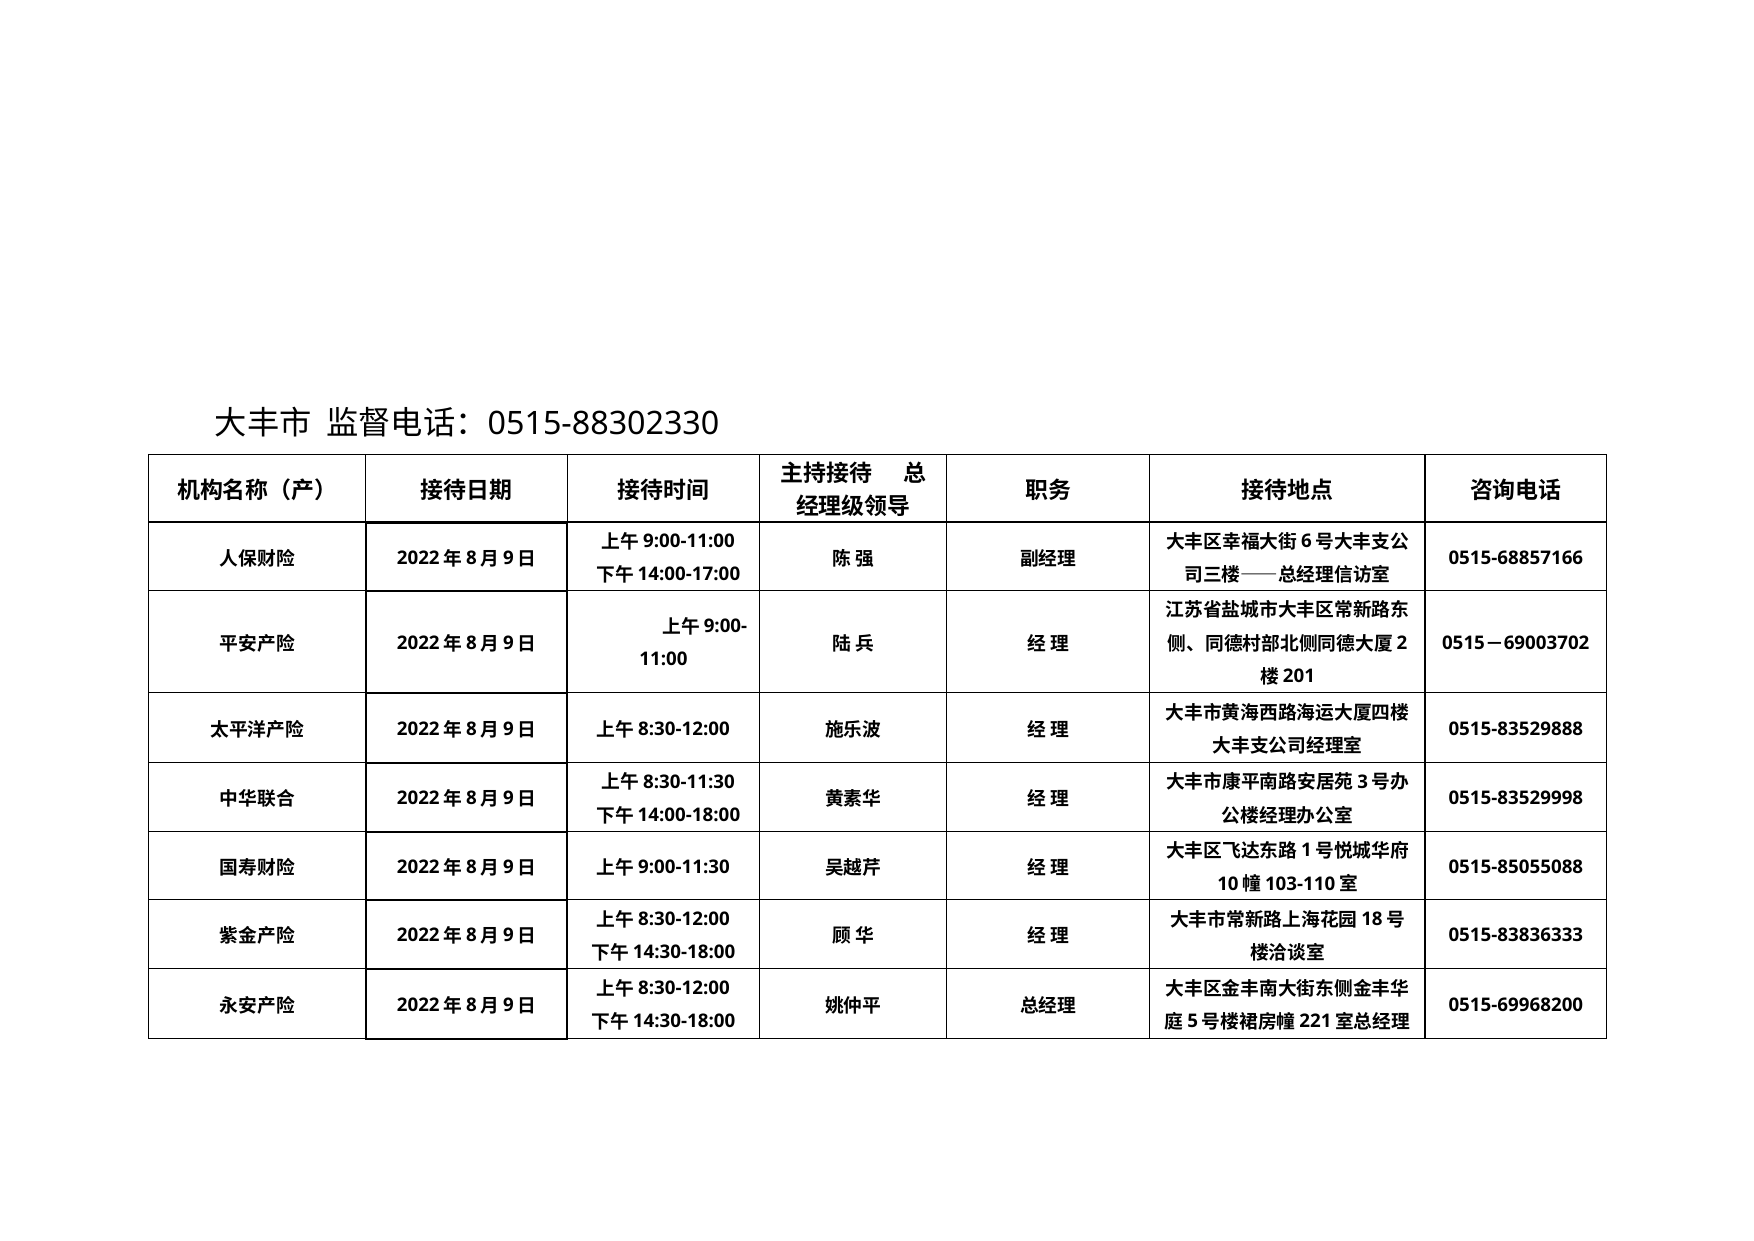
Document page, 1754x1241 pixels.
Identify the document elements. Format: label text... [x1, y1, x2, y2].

table_header 接待时间 [568, 455, 759, 521]
table_cell 0515-69968200 [1426, 969, 1606, 1038]
table_cell 上午8:30-12:00 [568, 693, 759, 762]
table_cell 紫金产险 [149, 900, 365, 968]
table_cell 上午8:30-11:30 下午14:00-18:00 [568, 763, 759, 831]
table_cell 上午9:00-11:00 [568, 591, 759, 692]
table_cell 经 理 [947, 763, 1149, 831]
table_cell 顾 华 [760, 900, 946, 968]
table_cell 2022年8月9日 [367, 764, 566, 831]
table_header 接待地点 [1150, 455, 1424, 521]
table_cell 姚仲平 [760, 969, 946, 1038]
table_cell 国寿财险 [149, 832, 365, 899]
table_cell 平安产险 [149, 591, 365, 692]
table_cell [1150, 969, 1424, 1038]
table_header 咨询电话 [1426, 455, 1606, 521]
table_cell 上午9:00-11:30 [568, 832, 759, 899]
table_cell 江苏省盐城市大丰区常新路东侧、同德村部北侧同德大厦2 楼 201 [1150, 591, 1424, 692]
table_cell 0515-83529888 [1426, 693, 1606, 762]
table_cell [568, 969, 759, 1038]
table_cell 永安产险 [149, 969, 365, 1038]
table_cell 太平洋产险 [149, 693, 365, 762]
table_cell 2022年8月9日 [367, 970, 566, 1038]
table_cell 大丰区幸福大街6号大丰支公司三楼——总经理信访室 [1150, 523, 1424, 590]
table_cell 经 理 [947, 693, 1149, 762]
table_cell 0515-68857166 [1426, 523, 1606, 590]
table_cell 总经理 [947, 969, 1149, 1038]
table_cell 经 理 [947, 591, 1149, 692]
table_cell 人保财险 [149, 523, 365, 590]
table_cell 陆 兵 [760, 591, 946, 692]
table_cell 经 理 [947, 900, 1149, 968]
table_cell 施乐波 [760, 693, 946, 762]
table_cell 2022年8月9日 [367, 901, 566, 968]
table_cell 2022年8月9日 [367, 694, 566, 762]
table_cell 0515-85055088 [1426, 832, 1606, 899]
table_cell 2022年8月9日 [367, 833, 566, 899]
table_header 接待日期 [366, 455, 567, 521]
table_cell 大丰区飞达东路1号悦城华府10幢103-110室 [1150, 832, 1424, 899]
table_cell 大丰市常新路上海花园18号楼洽谈室 [1150, 900, 1424, 968]
table_cell 黄素华 [760, 763, 946, 831]
table_cell 2022年8月9日 [367, 524, 566, 590]
text 大丰市 监督电话：0515-88302330 [150, 387, 1604, 454]
table_cell 0515-83836333 [1426, 900, 1606, 968]
table_cell 中华联合 [149, 763, 365, 831]
table_cell 吴越芹 [760, 832, 946, 899]
table_cell 大丰市康平南路安居苑3号办公楼经理办公室 [1150, 763, 1424, 831]
table_cell 上午8:30-12:00 下午14:30-18:00 [568, 900, 759, 968]
table_cell 陈 强 [760, 523, 946, 590]
table_cell 0515－69003702 [1426, 591, 1606, 692]
table_header 主持接待 总经理级领导 [760, 455, 946, 521]
table_cell 2022年8月9日 [367, 592, 566, 692]
table_header 职务 [947, 455, 1149, 521]
table_cell 副经理 [947, 523, 1149, 590]
table_cell 经 理 [947, 832, 1149, 899]
table_cell 0515-83529998 [1426, 763, 1606, 831]
table_header 机构名称（产） [149, 455, 365, 521]
table_cell 大丰市黄海西路海运大厦四楼大丰支公司经理室 [1150, 693, 1424, 762]
table_cell 上午9:00-11:00 下午14:00-17:00 [568, 523, 759, 590]
